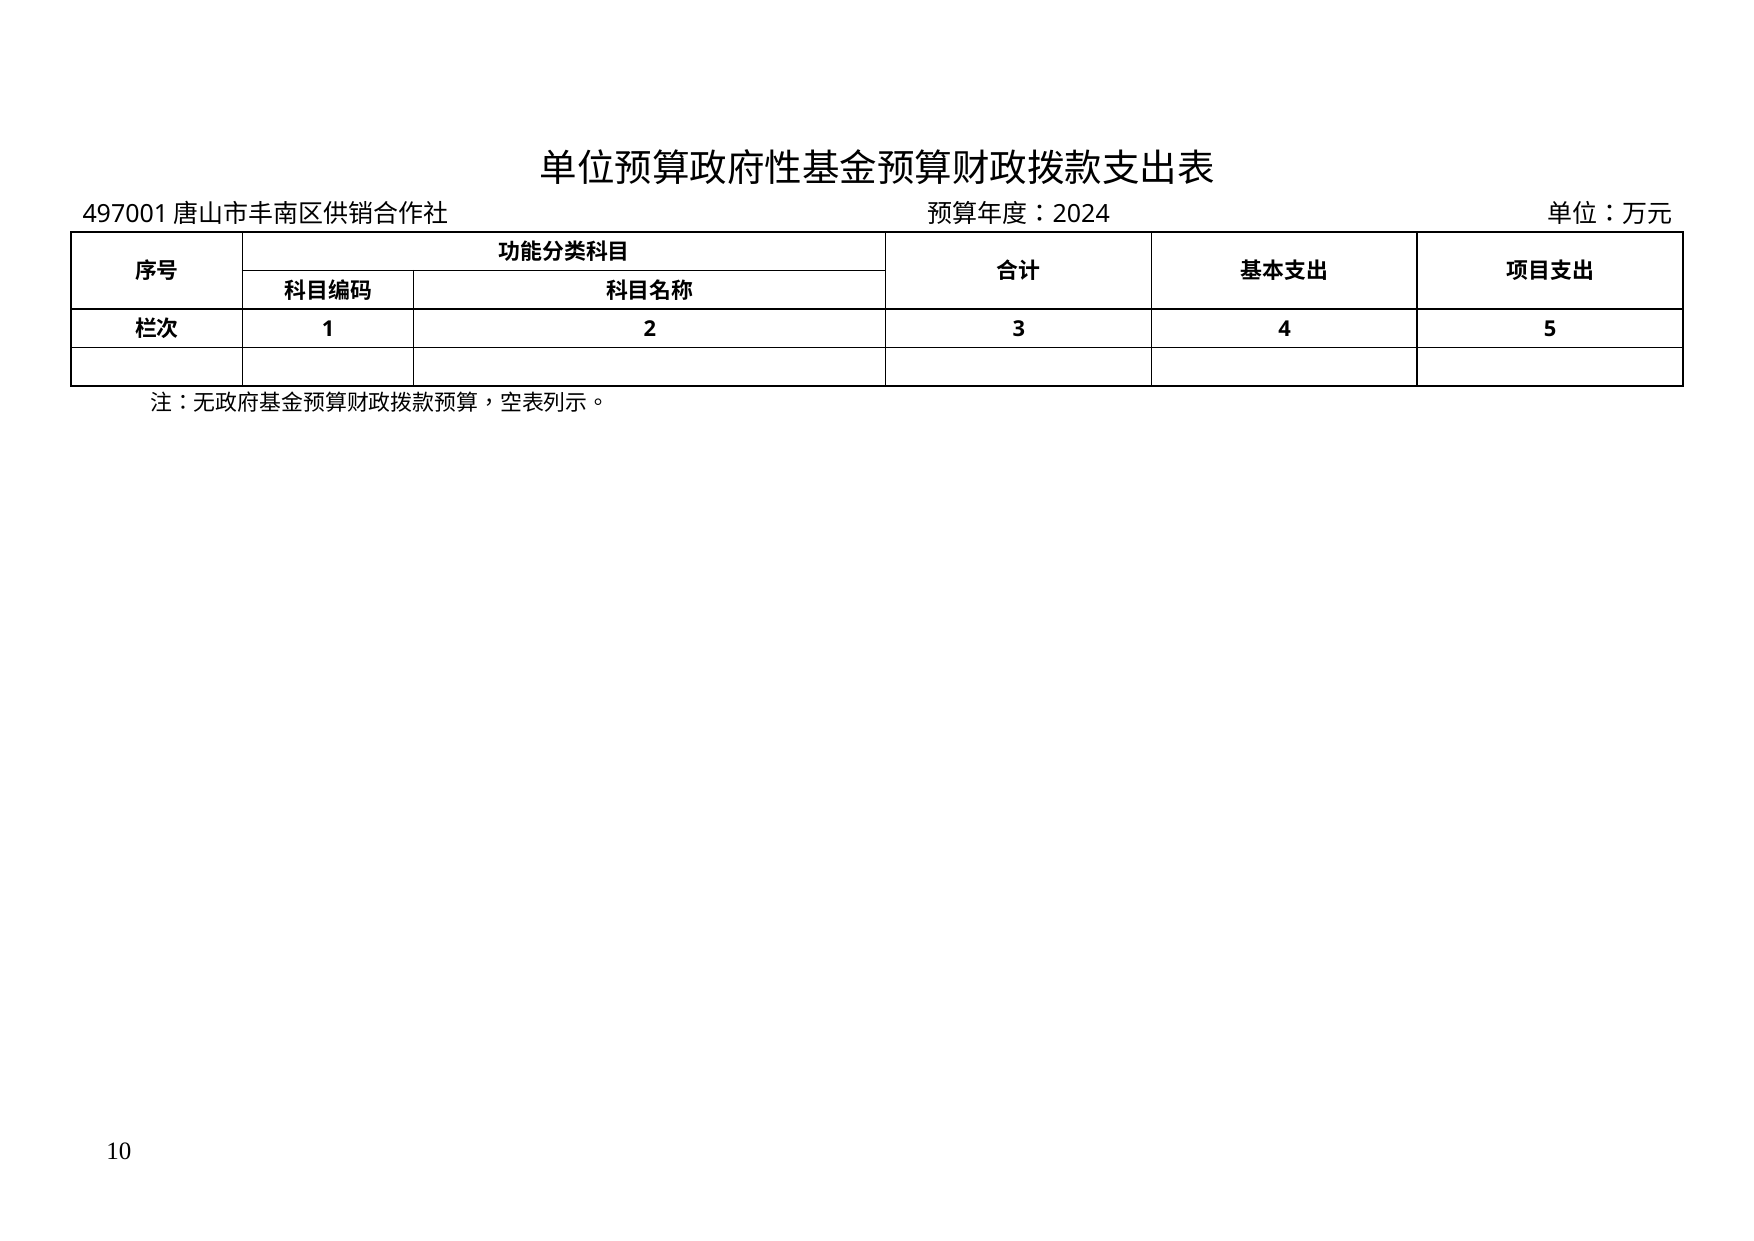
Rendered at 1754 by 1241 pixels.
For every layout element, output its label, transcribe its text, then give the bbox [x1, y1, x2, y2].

table_cell 序号 [72, 233, 242, 308]
table_cell 2 [414, 310, 885, 347]
table_cell 合计 [886, 233, 1151, 308]
table_cell 4 [1152, 310, 1416, 347]
table_header 单位：万元 [1152, 195, 1682, 231]
table_cell [886, 348, 1151, 385]
table_cell 5 [1418, 310, 1682, 347]
table_cell [1418, 348, 1682, 385]
table_cell 栏次 [72, 310, 242, 347]
table_cell 科目编码 [243, 271, 413, 308]
table_cell 项目支出 [1418, 233, 1682, 308]
table_cell 功能分类科目 [243, 233, 885, 270]
table_cell 3 [886, 310, 1151, 347]
table_cell 1 [243, 310, 413, 347]
text 注：无政府基金预算财政拨款预算，空表列示。 [106, 387, 1648, 416]
table_cell [1152, 348, 1416, 385]
table_header 497001唐山市丰南区供销合作社 [72, 195, 885, 231]
table_cell 基本支出 [1152, 233, 1416, 308]
table_header 预算年度：2024 [886, 195, 1151, 231]
table_cell [414, 348, 885, 385]
table_cell [243, 348, 413, 385]
table_cell 科目名称 [414, 271, 885, 308]
table_cell [72, 348, 242, 385]
text 单位预算政府性基金预算财政拨款支出表 [106, 142, 1648, 193]
